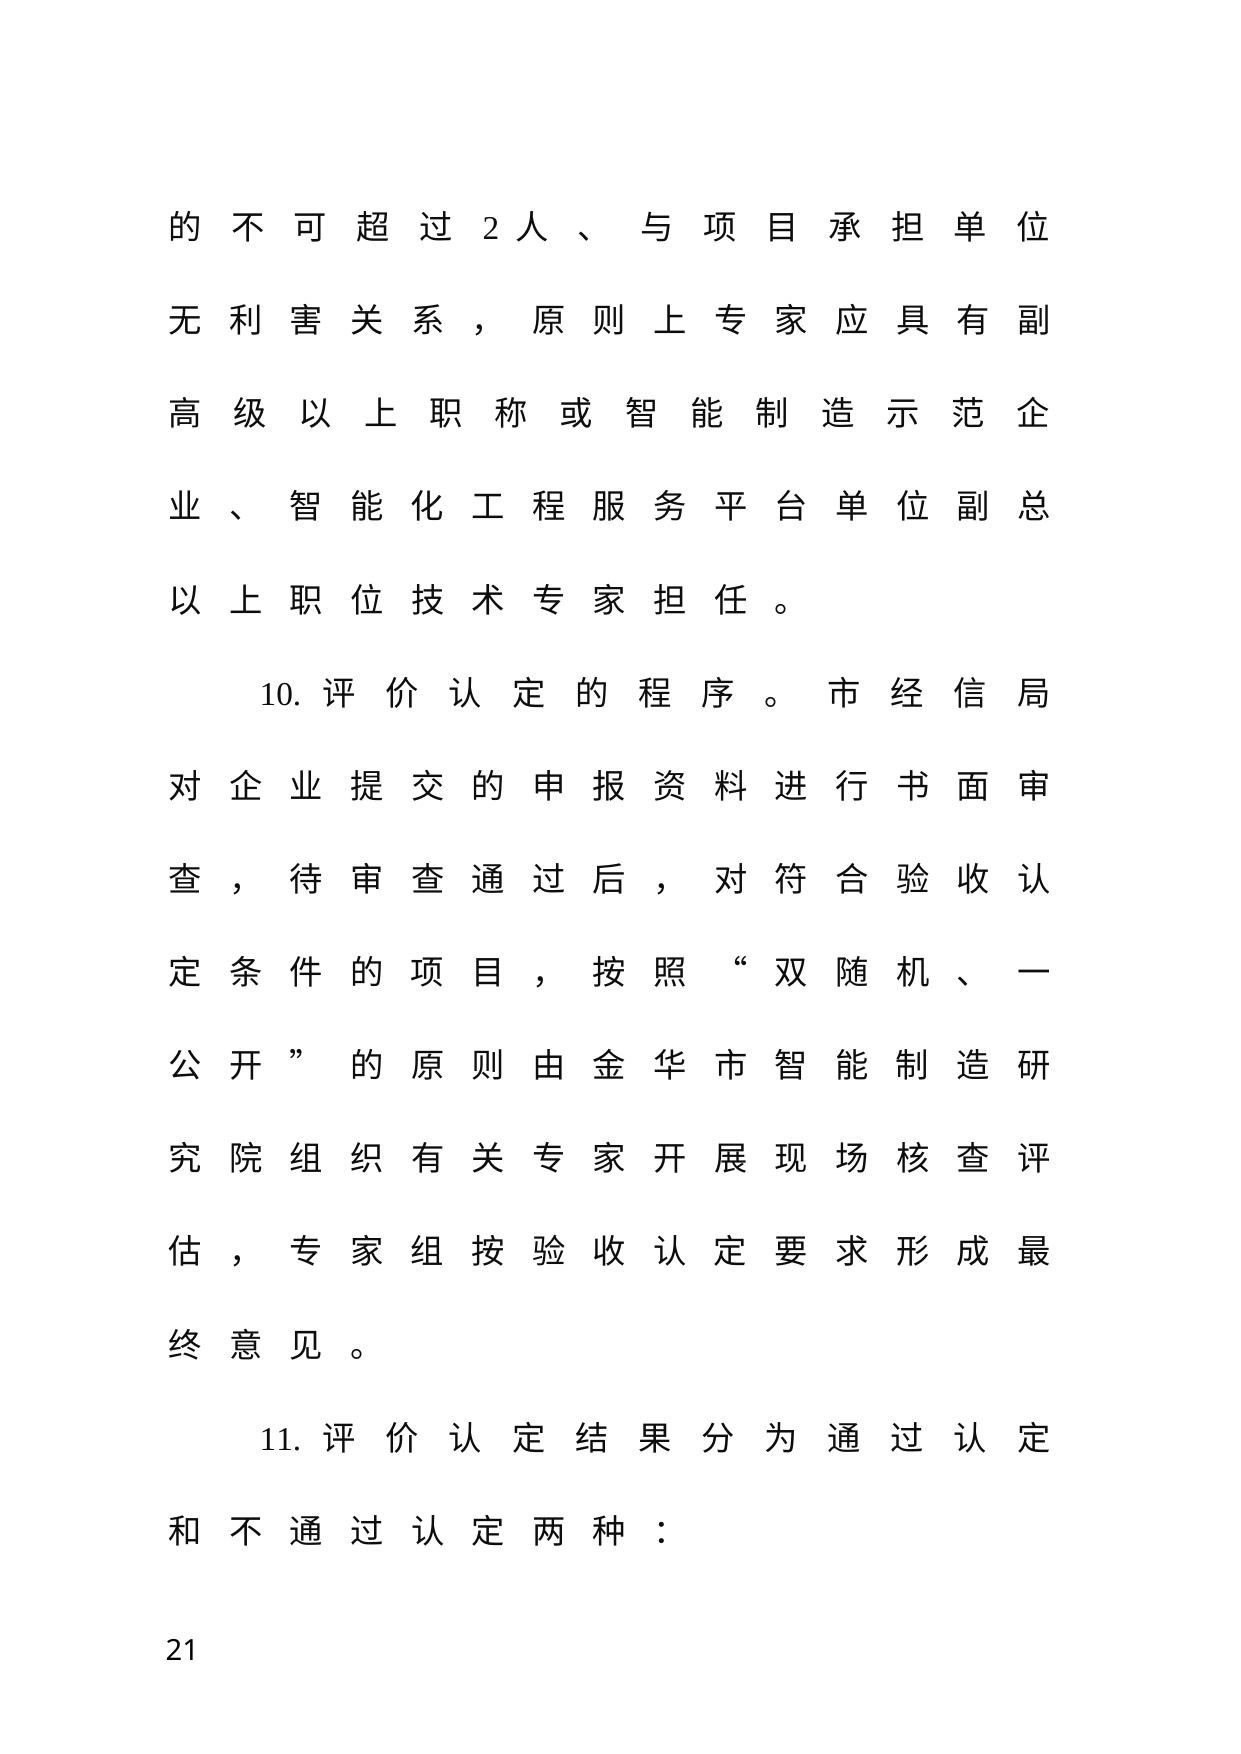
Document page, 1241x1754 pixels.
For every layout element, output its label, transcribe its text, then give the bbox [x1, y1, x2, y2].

text 10.评价认定的程序。市经信局对企业提交的申报资料进行书面审查，待审查通过后，对符合验收认定条件的项目，按照“双随机、一公开”的原则由金华市智能制造研究院组织有关专家开展现场核查评估，专家组按验收认定要求形成最终意见。 [168, 644, 1078, 1389]
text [168, 178, 1078, 644]
text 11.评价认定结果分为通过认定和不通过认定两种： [168, 1389, 1078, 1575]
